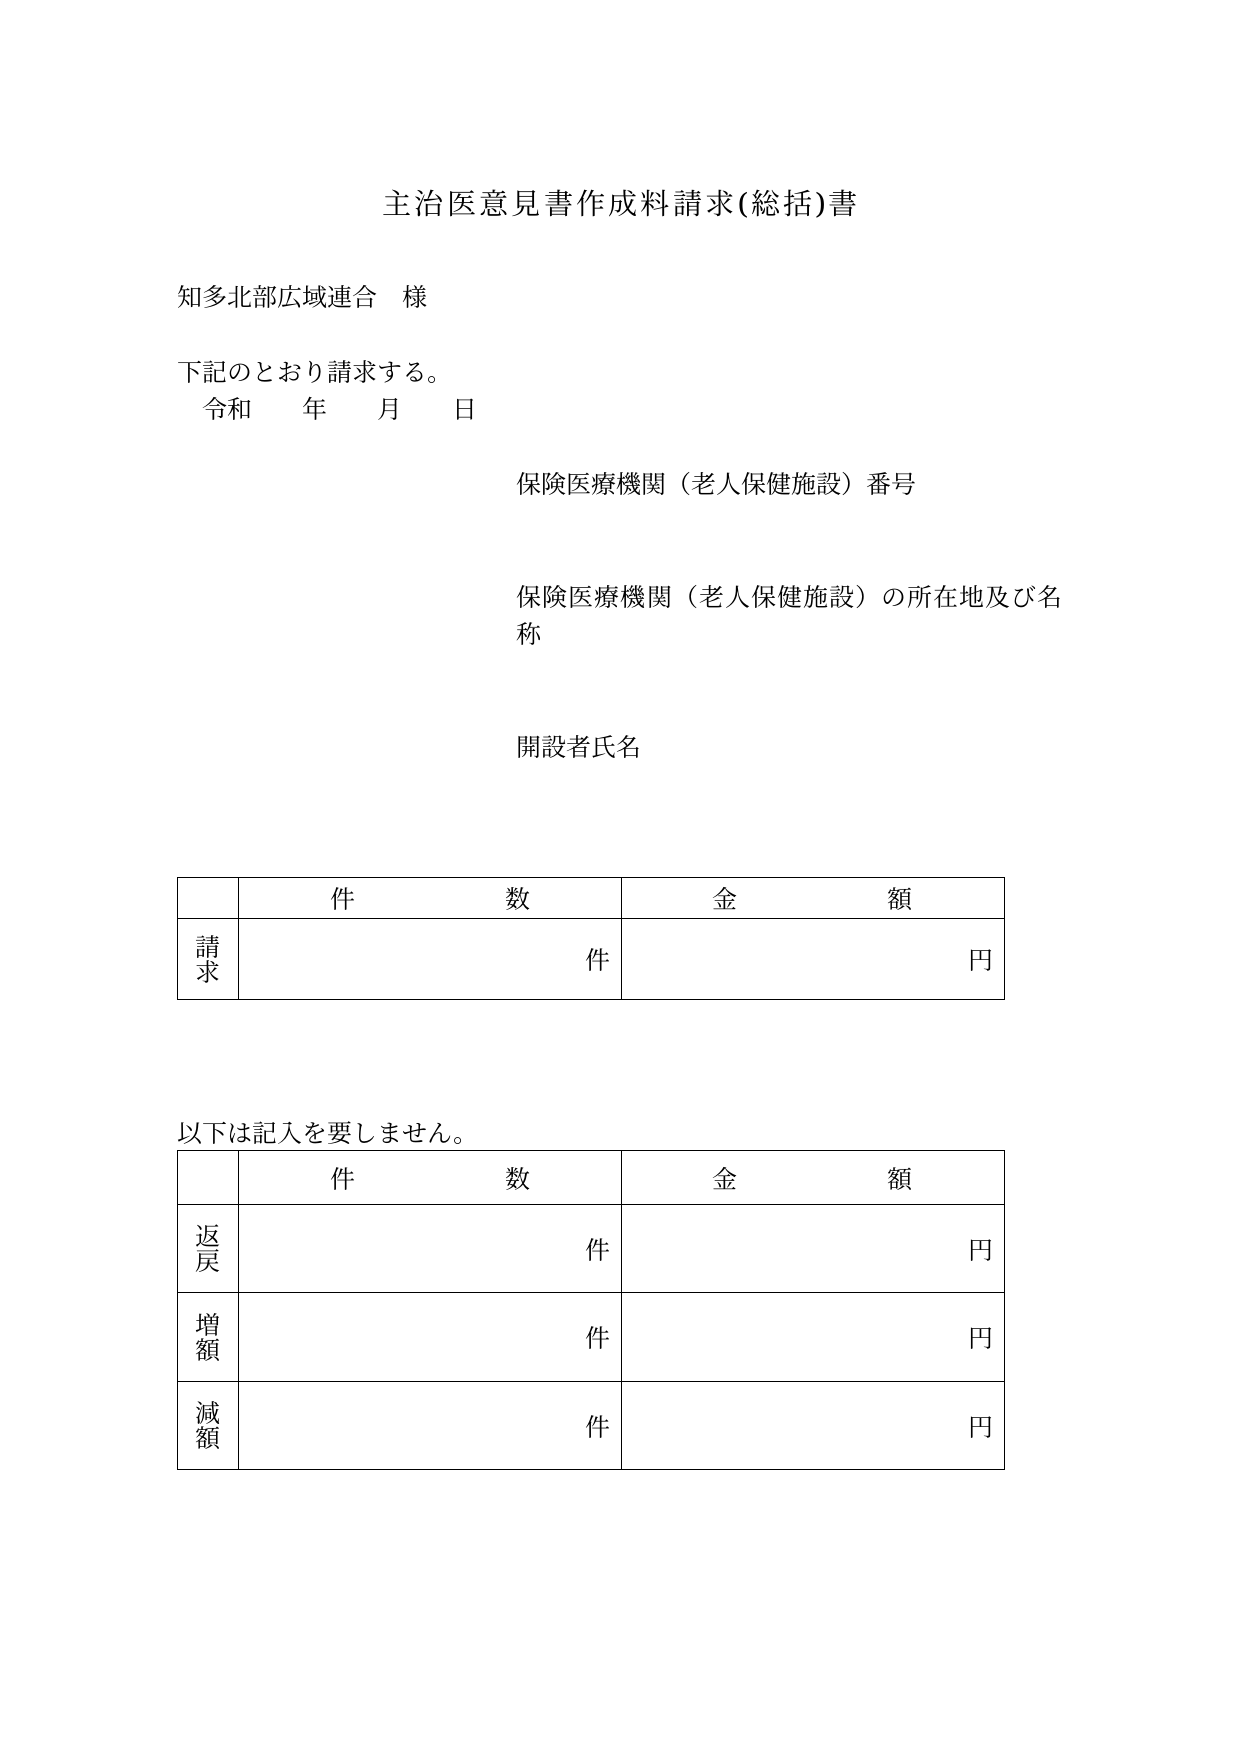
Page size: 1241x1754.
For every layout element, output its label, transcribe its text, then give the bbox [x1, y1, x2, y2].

text 以下は記入を要しません。 [177, 1113, 1063, 1150]
text 知多北部広域連合 様 [177, 277, 1063, 314]
table_cell 請求 [178, 919, 238, 999]
table_cell 円 [622, 1382, 1004, 1469]
text 保険医療機関（老人保健施設）の所在地及び名称 [517, 577, 1063, 652]
table_header 金 額 [622, 878, 1004, 917]
text 下記のとおり請求する。 [177, 352, 1063, 389]
text 主治医意見書作成料請求(総括)書 [177, 164, 1063, 239]
table_cell 件 [239, 1293, 621, 1381]
table_cell 件 [239, 1205, 621, 1292]
text 開設者氏名 [517, 727, 1063, 764]
table_cell 返戻 [178, 1205, 238, 1292]
table_header 金 額 [622, 1151, 1004, 1204]
table_header [178, 1151, 238, 1204]
table_cell 件 [239, 919, 621, 999]
table_cell 円 [622, 1293, 1004, 1381]
table_cell 減額 [178, 1382, 238, 1469]
table_cell 件 [239, 1382, 621, 1469]
table_header 件 数 [239, 878, 621, 917]
text 令和 年 月 日 [177, 389, 1063, 427]
table_cell 円 [622, 1205, 1004, 1292]
table_header [178, 878, 238, 917]
text 保険医療機関（老人保健施設）番号 [517, 464, 1063, 502]
table_header 件 数 [239, 1151, 621, 1204]
table_cell 円 [622, 919, 1004, 999]
table_cell 増額 [178, 1293, 238, 1381]
